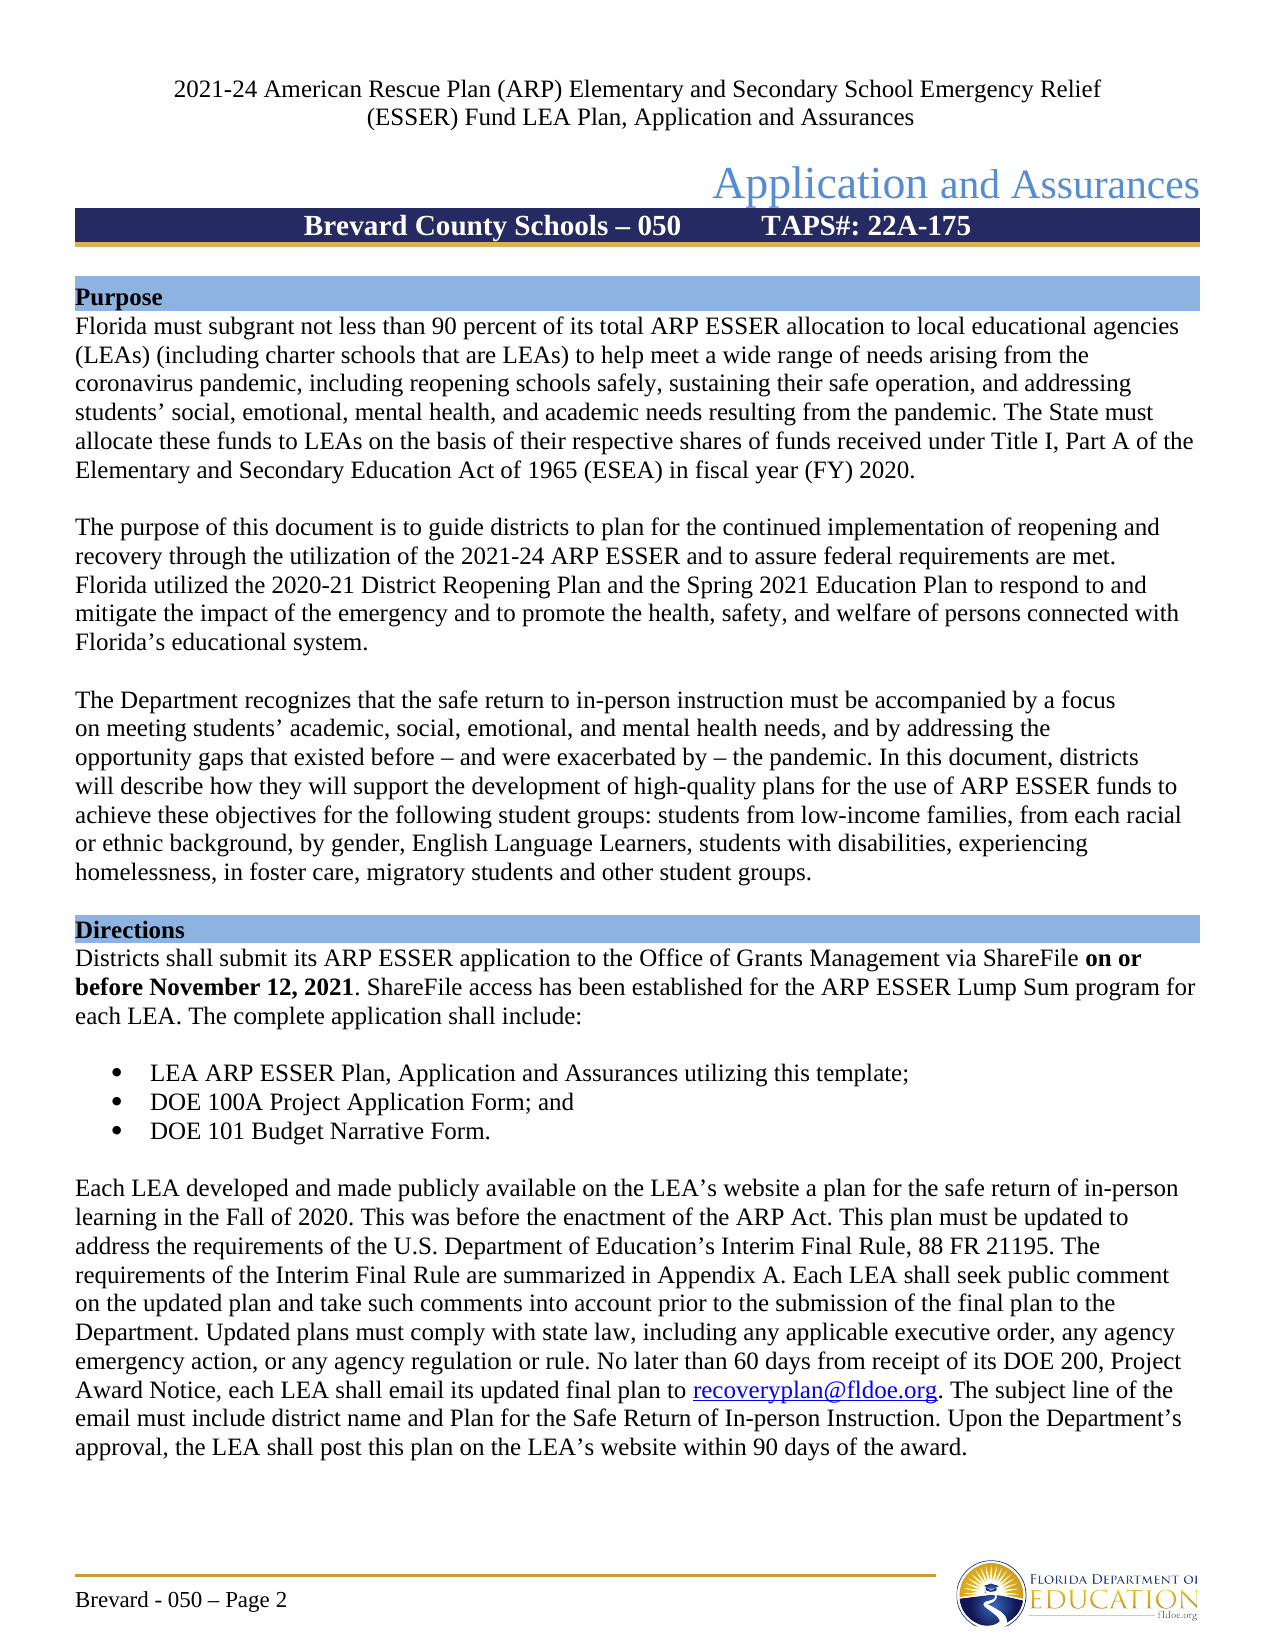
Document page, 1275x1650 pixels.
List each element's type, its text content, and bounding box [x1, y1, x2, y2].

text Directions [75, 915, 1200, 943]
text Florida must subgrant not less than 90 percent of its total ARP ESSER allocation to local educational agencies (LEAs) (including charter schools that are LEAs) to help meet a wide range of needs arising from the coronavirus pandemic, including reopening schools safely, sustaining their safe operation, and addressing students’ social, emotional, mental health, and academic needs resulting from the pandemic. The State must allocate these funds to LEAs on the basis of their respective shares of funds received under Title I, Part A of the Elementary and Secondary Education Act of 1965 (ESEA) in fiscal year (FY) 2020. [75, 311, 1200, 483]
list DOE 100A Project Application Form; and [112, 1087, 1200, 1116]
list Each LEA developed and made publicly available on the LEA’s website a plan for the safe return of in-person learning in the Fall of 2020. This was before the enactment of the ARP Act. This plan must be updated to address the requirements of the U.S. Department of Education’s Interim Final Rule, 88 FR 21195. The requirements of the Interim Final Rule are summarized in Appendix A. Each LEA shall seek public comment on the updated plan and take such comments into account prior to the submission of the final plan to the Department. Updated plans must comply with state law, including any applicable executive order, any agency emergency action, or any agency regulation or rule. No later than 60 days from receipt of its DOE 200, Project Award Notice, each LEA shall email its updated final plan to recoveryplan@fldoe.org. The subject line of the email must include district name and Plan for the Safe Return of In-person Instruction. Upon the Department’s approval, the LEA shall post this plan on the LEA’s website within 90 days of the award. [75, 1173, 1200, 1461]
text Application and Assurances [75, 155, 1200, 208]
picture [956, 1560, 1197, 1627]
text Purpose [75, 282, 1200, 311]
text The Department recognizes that the safe return to in-person instruction must be accompanied by a focus on meeting students’ academic, social, emotional, and mental health needs, and by addressing the opportunity gaps that existed before – and were exacerbated by – the pandemic. In this document, districts will describe how they will support the development of high-quality plans for the use of ARP ESSER funds to achieve these objectives for the following student groups: students from low-income families, from each racial or ethnic background, by gender, English Language Learners, students with disabilities, experiencing homelessness, in foster care, migratory students and other student groups. [75, 685, 1200, 886]
list Districts shall submit its ARP ESSER application to the Office of Grants Management via ShareFile on or before November 12, 2021. ShareFile access has been established for the ARP ESSER Lump Sum program for each LEA. The complete application shall include: [75, 943, 1200, 1030]
list LEA ARP ESSER Plan, Application and Assurances utilizing this template; [112, 1058, 1200, 1087]
text Brevard County Schools – 050 TAPS#: 22A-175 [75, 208, 1200, 242]
text The purpose of this document is to guide districts to plan for the continued implementation of reopening and recovery through the utilization of the 2021-24 ARP ESSER and to assure federal requirements are met. Florida utilized the 2020-21 District Reopening Plan and the Spring 2021 Education Plan to respond to and mitigate the impact of the emergency and to promote the health, safety, and welfare of persons connected with Florida’s educational system. [75, 512, 1200, 656]
list DOE 101 Budget Narrative Form. [112, 1116, 1200, 1145]
